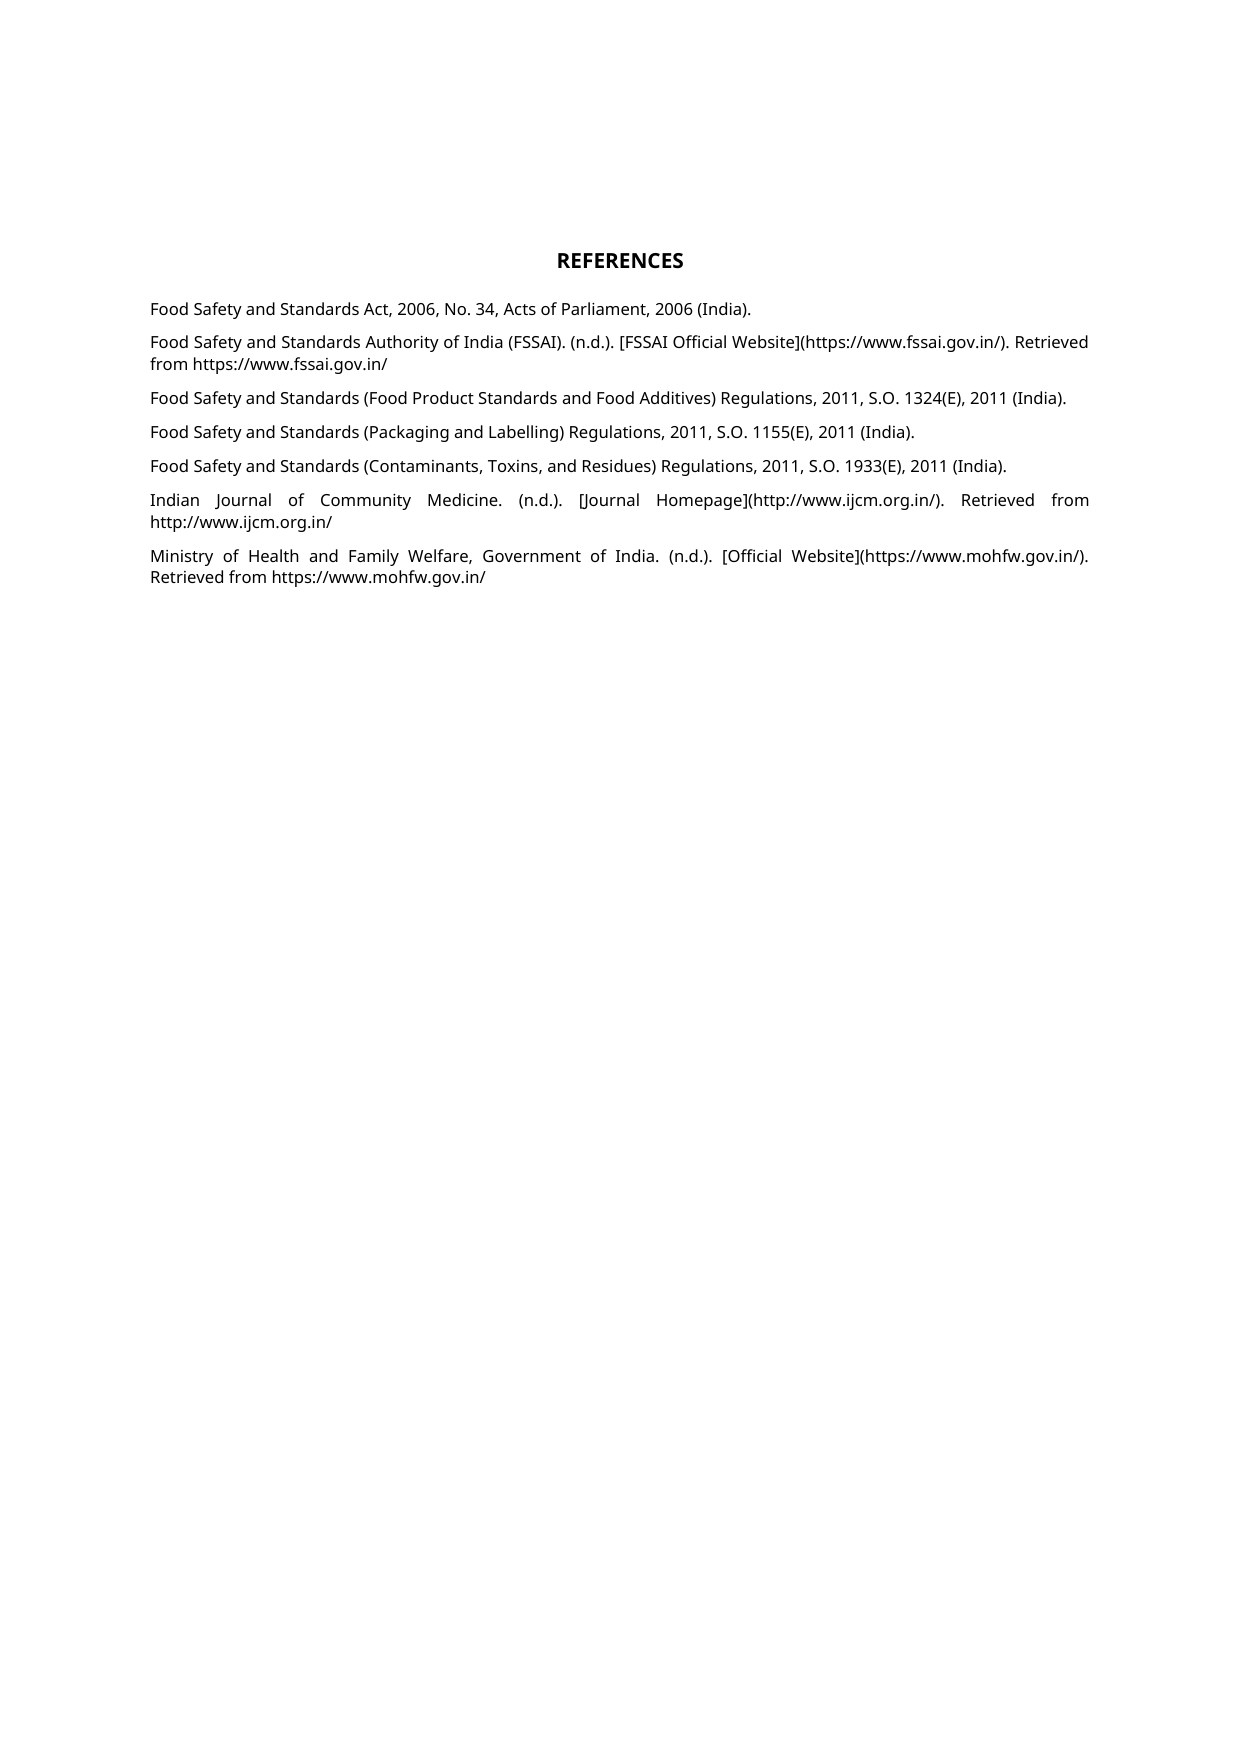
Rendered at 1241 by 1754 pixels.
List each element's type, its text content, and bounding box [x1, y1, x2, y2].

text Food Safety and Standards (Contaminants, Toxins, and Residues) Regulations, 2011, S.O. 1933(E), 2011 (India). [150, 456, 1090, 477]
text Food Safety and Standards Authority of India (FSSAI). (n.d.). [FSSAI Official Website](https://www.fssai.gov.in/). Retrieved from https://www.fssai.gov.in/ [150, 332, 1090, 375]
subtitle REFERENCES [150, 247, 1090, 275]
text Ministry of Health and Family Welfare, Government of India. (n.d.). [Official Website](https://www.mohfw.gov.in/). Retrieved from https://www.mohfw.gov.in/ [150, 545, 1090, 589]
text Food Safety and Standards (Packaging and Labelling) Regulations, 2011, S.O. 1155(E), 2011 (India). [150, 422, 1090, 443]
text Food Safety and Standards (Food Product Standards and Food Additives) Regulations, 2011, S.O. 1324(E), 2011 (India). [150, 387, 1090, 409]
text Indian Journal of Community Medicine. (n.d.). [Journal Homepage](http://www.ijcm.org.in/). Retrieved from http://www.ijcm.org.in/ [150, 490, 1090, 533]
text Food Safety and Standards Act, 2006, No. 34, Acts of Parliament, 2006 (India). [150, 298, 1090, 319]
